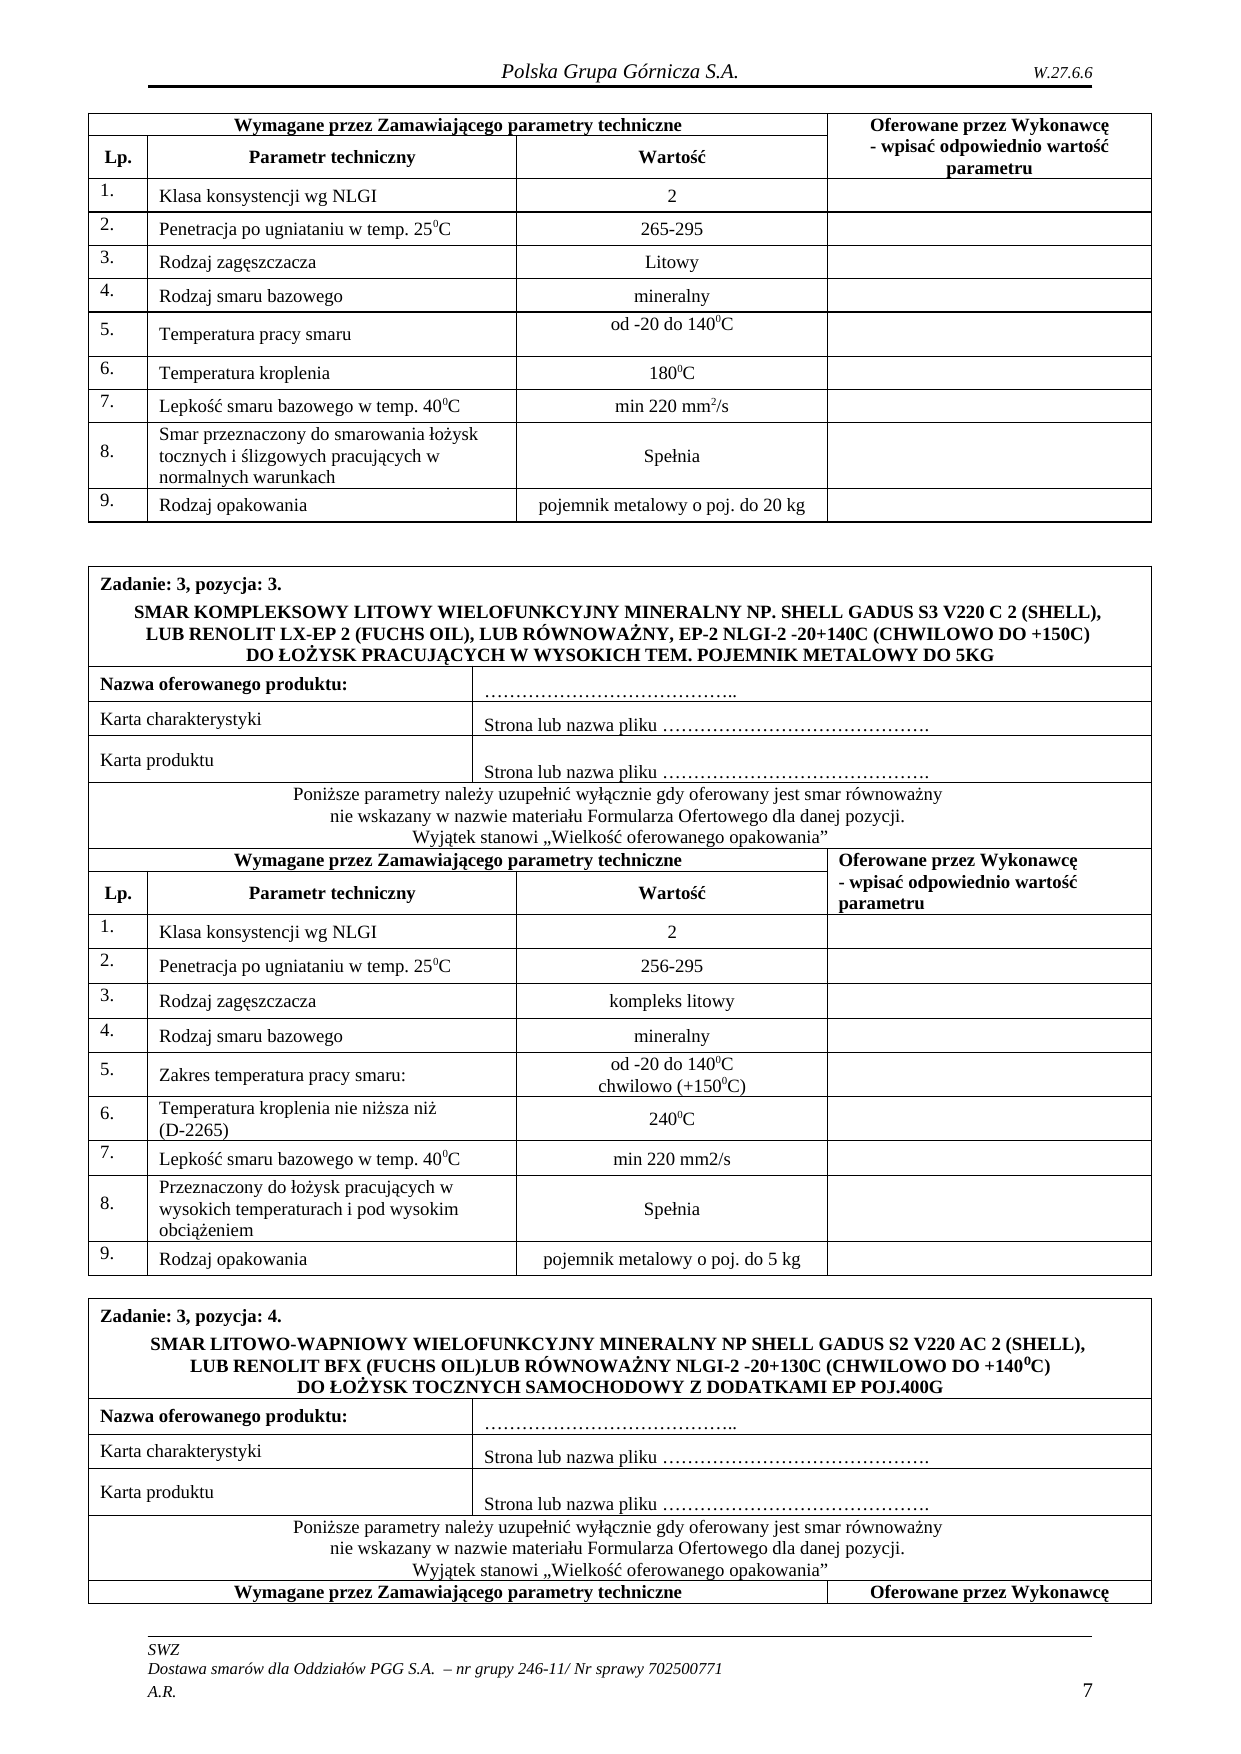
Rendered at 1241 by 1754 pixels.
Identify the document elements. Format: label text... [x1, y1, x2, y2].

table_cell Rodzaj zagęszczacza [148, 984, 516, 1017]
table_cell [89, 179, 147, 211]
table_cell Parametr techniczny [148, 872, 516, 914]
table_cell 4. [89, 1019, 147, 1052]
table_cell [828, 1019, 1151, 1052]
table_cell [89, 313, 147, 356]
table_cell Nazwa oferowanego produktu: [89, 667, 472, 701]
table_cell Lepkość smaru bazowego w temp. 400C [148, 390, 516, 422]
table_cell Poniższe parametry należy uzupełnić wyłącznie gdy oferowany jest smar równoważny nie wskazany w nazwie materiału Formularza Ofertowego dla danej pozycji. Wyjątek stanowi „Wielkość oferowanego opakowania” [89, 1516, 1151, 1580]
table_cell [89, 357, 147, 389]
table_cell kompleks litowy [517, 984, 827, 1017]
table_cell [828, 1581, 1151, 1603]
table_cell Rodzaj opakowania [148, 489, 516, 521]
table_cell 1. [89, 915, 147, 948]
table_cell pojemnik metalowy o poj. do 20 kg [517, 489, 827, 521]
table_cell od -20 do 1400C [517, 313, 827, 356]
table_cell Temperatura pracy smaru [148, 313, 516, 356]
table_cell Oferowane przez Wykonawcę - wpisać odpowiednio wartość parametru [828, 114, 1151, 178]
table_cell [89, 489, 147, 521]
table_cell Karta produktu [89, 1469, 472, 1515]
table_cell Wymagane przez Zamawiającego parametry techniczne [89, 1581, 827, 1603]
table_cell 6. [89, 1097, 147, 1140]
table_cell Lp. [89, 136, 147, 178]
table_cell [828, 423, 1151, 488]
table_cell od -20 do 1400C chwilowo (+1500C) [517, 1053, 827, 1096]
table_cell Spełnia [517, 423, 827, 488]
table_cell 8. [89, 1176, 147, 1241]
table_cell [828, 949, 1151, 983]
table_cell [828, 984, 1151, 1017]
table_cell 5. [89, 1053, 147, 1096]
table_cell Penetracja po ugniataniu w temp. 250C [148, 213, 516, 245]
table_cell Strona lub nazwa pliku ……………………………………. [473, 1435, 1151, 1468]
table_cell [89, 423, 147, 488]
table_cell 2 [517, 915, 827, 948]
table_cell Strona lub nazwa pliku ……………………………………. [473, 736, 1151, 782]
table_cell [89, 279, 147, 311]
table_cell Zakres temperatura pracy smaru: [148, 1053, 516, 1096]
table_cell [828, 246, 1151, 278]
table_cell Lepkość smaru bazowego w temp. 400C [148, 1141, 516, 1175]
table_cell ………………………………….. [473, 667, 1151, 701]
table_cell Penetracja po ugniataniu w temp. 250C [148, 949, 516, 983]
table_cell 2. [89, 949, 147, 983]
table_cell Rodzaj opakowania [148, 1242, 516, 1275]
table_cell [828, 1053, 1151, 1096]
table_cell [89, 213, 147, 245]
table_cell Temperatura kroplenia [148, 357, 516, 389]
table_cell Wymagane przez Zamawiającego parametry techniczne [89, 849, 827, 871]
table_cell 2400C [517, 1097, 827, 1140]
table_cell Rodzaj zagęszczacza [148, 246, 516, 278]
table_cell Temperatura kroplenia nie niższa niż (D-2265) [148, 1097, 516, 1140]
table_cell Karta produktu [89, 736, 472, 782]
table_cell ………………………………….. [473, 1399, 1151, 1433]
table_cell Klasa konsystencji wg NLGI [148, 915, 516, 948]
table_cell Litowy [517, 246, 827, 278]
table_cell [828, 390, 1151, 422]
table_header Zadanie: 3, pozycja: 3. [89, 567, 1151, 601]
table_cell pojemnik metalowy o poj. do 5 kg [517, 1242, 827, 1275]
table_cell [828, 279, 1151, 311]
table_cell min 220 mm2/s [517, 390, 827, 422]
table_cell 265-295 [517, 213, 827, 245]
table_cell [828, 357, 1151, 389]
table_cell Strona lub nazwa pliku ……………………………………. [473, 702, 1151, 735]
table_cell Wartość [517, 136, 827, 178]
table_cell min 220 mm2/s [517, 1141, 827, 1175]
table_cell [89, 246, 147, 278]
table_cell Karta charakterystyki [89, 702, 472, 735]
table_cell 256-295 [517, 949, 827, 983]
table_cell [828, 1097, 1151, 1140]
table_cell 9. [89, 1242, 147, 1275]
table_cell Przeznaczony do łożysk pracujących w wysokich temperaturach i pod wysokim obciążeniem [148, 1176, 516, 1241]
table_cell 7. [89, 1141, 147, 1175]
table_cell Wartość [517, 872, 827, 914]
table_cell SMAR KOMPLEKSOWY LITOWY WIELOFUNKCYJNY MINERALNY NP. SHELL GADUS S3 V220 C 2 (SHELL), LUB RENOLIT LX-EP 2 (FUCHS OIL), LUB RÓWNOWAŻNY, EP-2 NLGI-2 -20+140C (CHWILOWO DO +150C) DO ŁOŻYSK PRACUJĄCYCH W WYSOKICH TEM. POJEMNIK METALOWY DO 5KG [89, 601, 1151, 666]
table_cell SMAR LITOWO-WAPNIOWY WIELOFUNKCYJNY MINERALNY NP SHELL GADUS S2 V220 AC 2 (SHELL), LUB RENOLIT BFX (FUCHS OIL)LUB RÓWNOWAŻNY NLGI-2 -20+130C (CHWILOWO DO +140⁰C) DO ŁOŻYSK TOCZNYCH SAMOCHODOWY Z DODATKAMI EP POJ.400G [89, 1333, 1151, 1398]
table_header Zadanie: 3, pozycja: 4. [89, 1299, 1151, 1333]
table_cell mineralny [517, 1019, 827, 1052]
table_cell Wymagane przez Zamawiającego parametry techniczne [89, 114, 827, 135]
table_cell [828, 1176, 1151, 1241]
table_cell Oferowane przez Wykonawcę - wpisać odpowiednio wartość parametru [828, 849, 1151, 914]
table_cell [828, 489, 1151, 521]
table_cell 1800C [517, 357, 827, 389]
table_cell [828, 179, 1151, 211]
table_cell Smar przeznaczony do smarowania łożysk tocznych i ślizgowych pracujących w normalnych warunkach [148, 423, 516, 488]
table_cell [828, 915, 1151, 948]
table_cell [828, 313, 1151, 356]
table_cell Strona lub nazwa pliku ……………………………………. [473, 1469, 1151, 1515]
table_cell Rodzaj smaru bazowego [148, 1019, 516, 1052]
table_cell Nazwa oferowanego produktu: [89, 1399, 472, 1433]
table_cell [828, 213, 1151, 245]
table_cell Karta charakterystyki [89, 1435, 472, 1468]
table_cell Lp. [89, 872, 147, 914]
table_cell [828, 1141, 1151, 1175]
table_cell Rodzaj smaru bazowego [148, 279, 516, 311]
table_cell [89, 390, 147, 422]
table_cell [828, 1242, 1151, 1275]
table_cell Parametr techniczny [148, 136, 516, 178]
table_cell 3. [89, 984, 147, 1017]
table_cell Klasa konsystencji wg NLGI [148, 179, 516, 211]
table_cell Spełnia [517, 1176, 827, 1241]
table_cell 2 [517, 179, 827, 211]
table_cell mineralny [517, 279, 827, 311]
table_cell Poniższe parametry należy uzupełnić wyłącznie gdy oferowany jest smar równoważny nie wskazany w nazwie materiału Formularza Ofertowego dla danej pozycji. Wyjątek stanowi „Wielkość oferowanego opakowania” [89, 783, 1151, 848]
